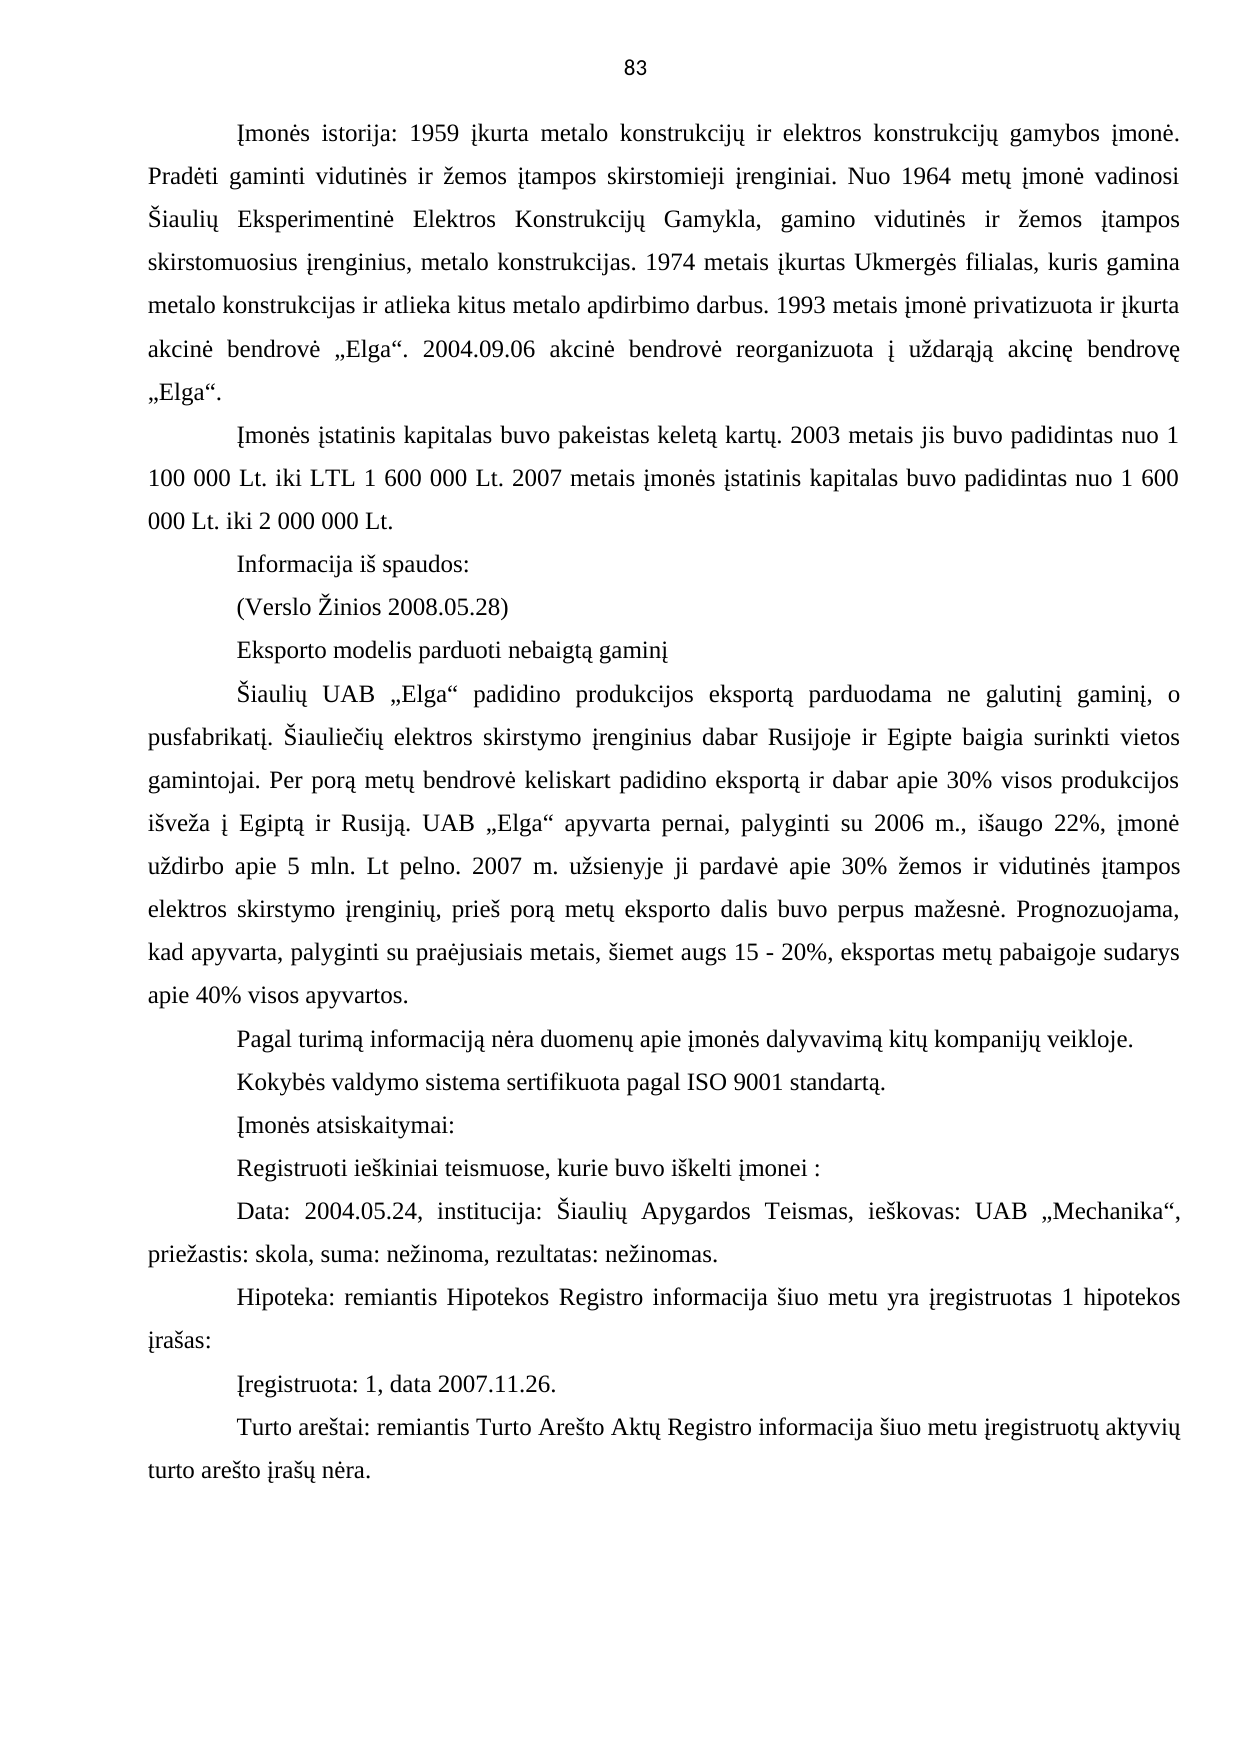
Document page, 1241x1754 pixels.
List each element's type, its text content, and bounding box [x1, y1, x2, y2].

text Įmonės istorija: 1959 įkurta metalo konstrukcijų ir elektros konstrukcijų gamybos įmonė. Pradėti gaminti vidutinės ir žemos įtampos skirstomieji įrenginiai. Nuo 1964 metų įmonė vadinosi Šiaulių Eksperimentinė Elektros Konstrukcijų Gamykla, gamino vidutinės ir žemos įtampos skirstomuosius įrenginius, metalo konstrukcijas. 1974 metais įkurtas Ukmergės filialas, kuris gamina metalo konstrukcijas ir atlieka kitus metalo apdirbimo darbus. 1993 metais įmonė privatizuota ir įkurta akcinė bendrovė „Elga“. 2004.09.06 akcinė bendrovė reorganizuota į uždarąją akcinę bendrovę „Elga“. [148, 118, 1181, 406]
text Hipoteka: remiantis Hipotekos Registro informacija šiuo metu yra įregistruotas 1 hipotekos įrašas: [148, 1282, 1181, 1354]
text Eksporto modelis parduoti nebaigtą gaminį [148, 636, 1181, 664]
text Registruoti ieškiniai teismuose, kurie buvo iškelti įmonei : [148, 1153, 1181, 1182]
text Šiaulių UAB „Elga“ padidino produkcijos eksportą parduodama ne galutinį gaminį, o pusfabrikatį. Šiauliečių elektros skirstymo įrenginius dabar Rusijoje ir Egipte baigia surinkti vietos gamintojai. Per porą metų bendrovė keliskart padidino eksportą ir dabar apie 30% visos produkcijos išveža į Egiptą ir Rusiją. UAB „Elga“ apyvarta pernai, palyginti su 2006 m., išaugo 22%, įmonė uždirbo apie 5 mln. Lt pelno. 2007 m. užsienyje ji pardavė apie 30% žemos ir vidutinės įtampos elektros skirstymo įrenginių, prieš porą metų eksporto dalis buvo perpus mažesnė. Prognozuojama, kad apyvarta, palyginti su praėjusiais metais, šiemet augs 15 - 20%, eksportas metų pabaigoje sudarys apie 40% visos apyvartos. [148, 679, 1181, 1009]
text Informacija iš spaudos: [148, 549, 1181, 578]
text Data: 2004.05.24, institucija: Šiaulių Apygardos Teismas, ieškovas: UAB „Mechanika“, priežastis: skola, suma: nežinoma, rezultatas: nežinomas. [148, 1196, 1181, 1268]
text Įmonės įstatinis kapitalas buvo pakeistas keletą kartų. 2003 metais jis buvo padidintas nuo 1 100 000 Lt. iki LTL 1 600 000 Lt. 2007 metais įmonės įstatinis kapitalas buvo padidintas nuo 1 600 000 Lt. iki 2 000 000 Lt. [148, 420, 1181, 535]
text Kokybės valdymo sistema sertifikuota pagal ISO 9001 standartą. [148, 1067, 1181, 1096]
text Įmonės atsiskaitymai: [148, 1110, 1181, 1139]
text (Verslo Žinios 2008.05.28) [148, 592, 1181, 621]
text Pagal turimą informaciją nėra duomenų apie įmonės dalyvavimą kitų kompanijų veikloje. [148, 1024, 1181, 1052]
text Įregistruota: 1, data 2007.11.26. [148, 1369, 1181, 1397]
text Turto areštai: remiantis Turto Arešto Aktų Registro informacija šiuo metu įregistruotų aktyvių turto arešto įrašų nėra. [148, 1412, 1181, 1484]
